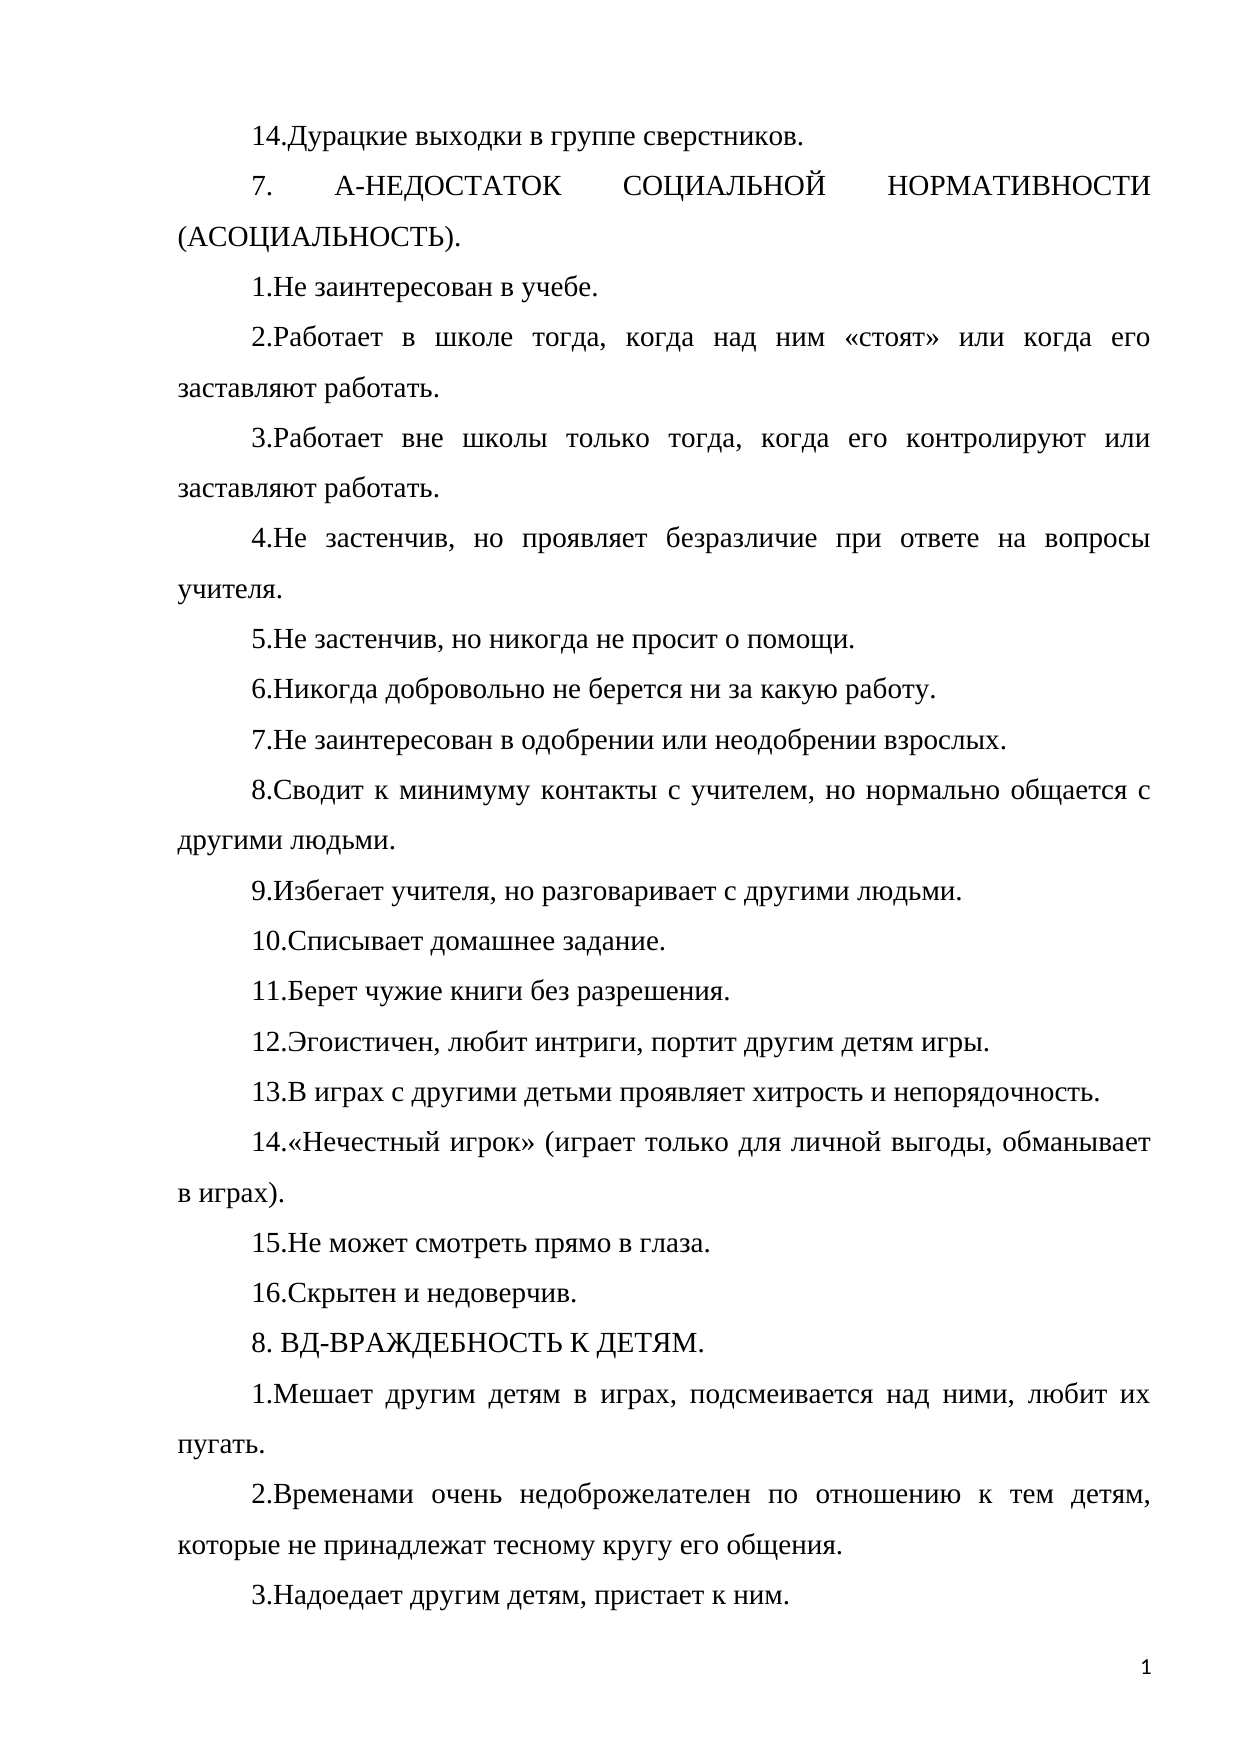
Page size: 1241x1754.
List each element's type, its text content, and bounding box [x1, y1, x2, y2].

text 7.Не заинтересован в одобрении или неодобрении взрослых. [177, 722, 1152, 755]
text 8. вд-враждебность к детям. [177, 1326, 1152, 1359]
text 7. а-недостаток социальной нормативности (асоциальность). [177, 168, 1152, 252]
text 5.Не застенчив, но никогда не просит о помощи. [177, 621, 1152, 655]
text 15.Не может смотреть прямо в глаза. [177, 1225, 1152, 1258]
text 3.Работает вне школы только тогда, когда его контролируют или заставляют работать. [177, 420, 1152, 504]
text 1.Мешает другим детям в играх, подсмеивается над ними, любит их пугать. [177, 1376, 1152, 1460]
text 3.Надоедает другим детям, пристает к ним. [177, 1577, 1152, 1611]
text 2.Временами очень недоброжелателен по отношению к тем детям, которые не принадлежат тесному кругу его общения. [177, 1477, 1152, 1560]
text 9.Избегает учителя, но разговаривает с другими людьми. [177, 873, 1152, 906]
text 13.В играх с другими детьми проявляет хитрость и непорядочность. [177, 1074, 1152, 1108]
text 12.Эгоистичен, любит интриги, портит другим детям игры. [177, 1024, 1152, 1057]
text 10.Списывает домашнее задание. [177, 923, 1152, 957]
text 8.Сводит к минимуму контакты с учителем, но нормально общается с другими людьми. [177, 772, 1152, 856]
text 11.Берет чужие книги без разрешения. [177, 973, 1152, 1007]
text 2.Работает в школе тогда, когда над ним «стоят» или когда его заставляют работать. [177, 319, 1152, 403]
text 16.Скрытен и недоверчив. [177, 1275, 1152, 1309]
text 6.Никогда добровольно не берется ни за какую работу. [177, 672, 1152, 705]
text 4.Не застенчив, но проявляет безразличие при ответе на вопросы учителя. [177, 521, 1152, 604]
text 1.Не заинтересован в учебе. [177, 269, 1152, 303]
text 14.«Нечестный игрок» (играет только для личной выгоды, обманывает в играх). [177, 1124, 1152, 1208]
text 14.Дурацкие выходки в группе сверстников. [177, 118, 1152, 152]
